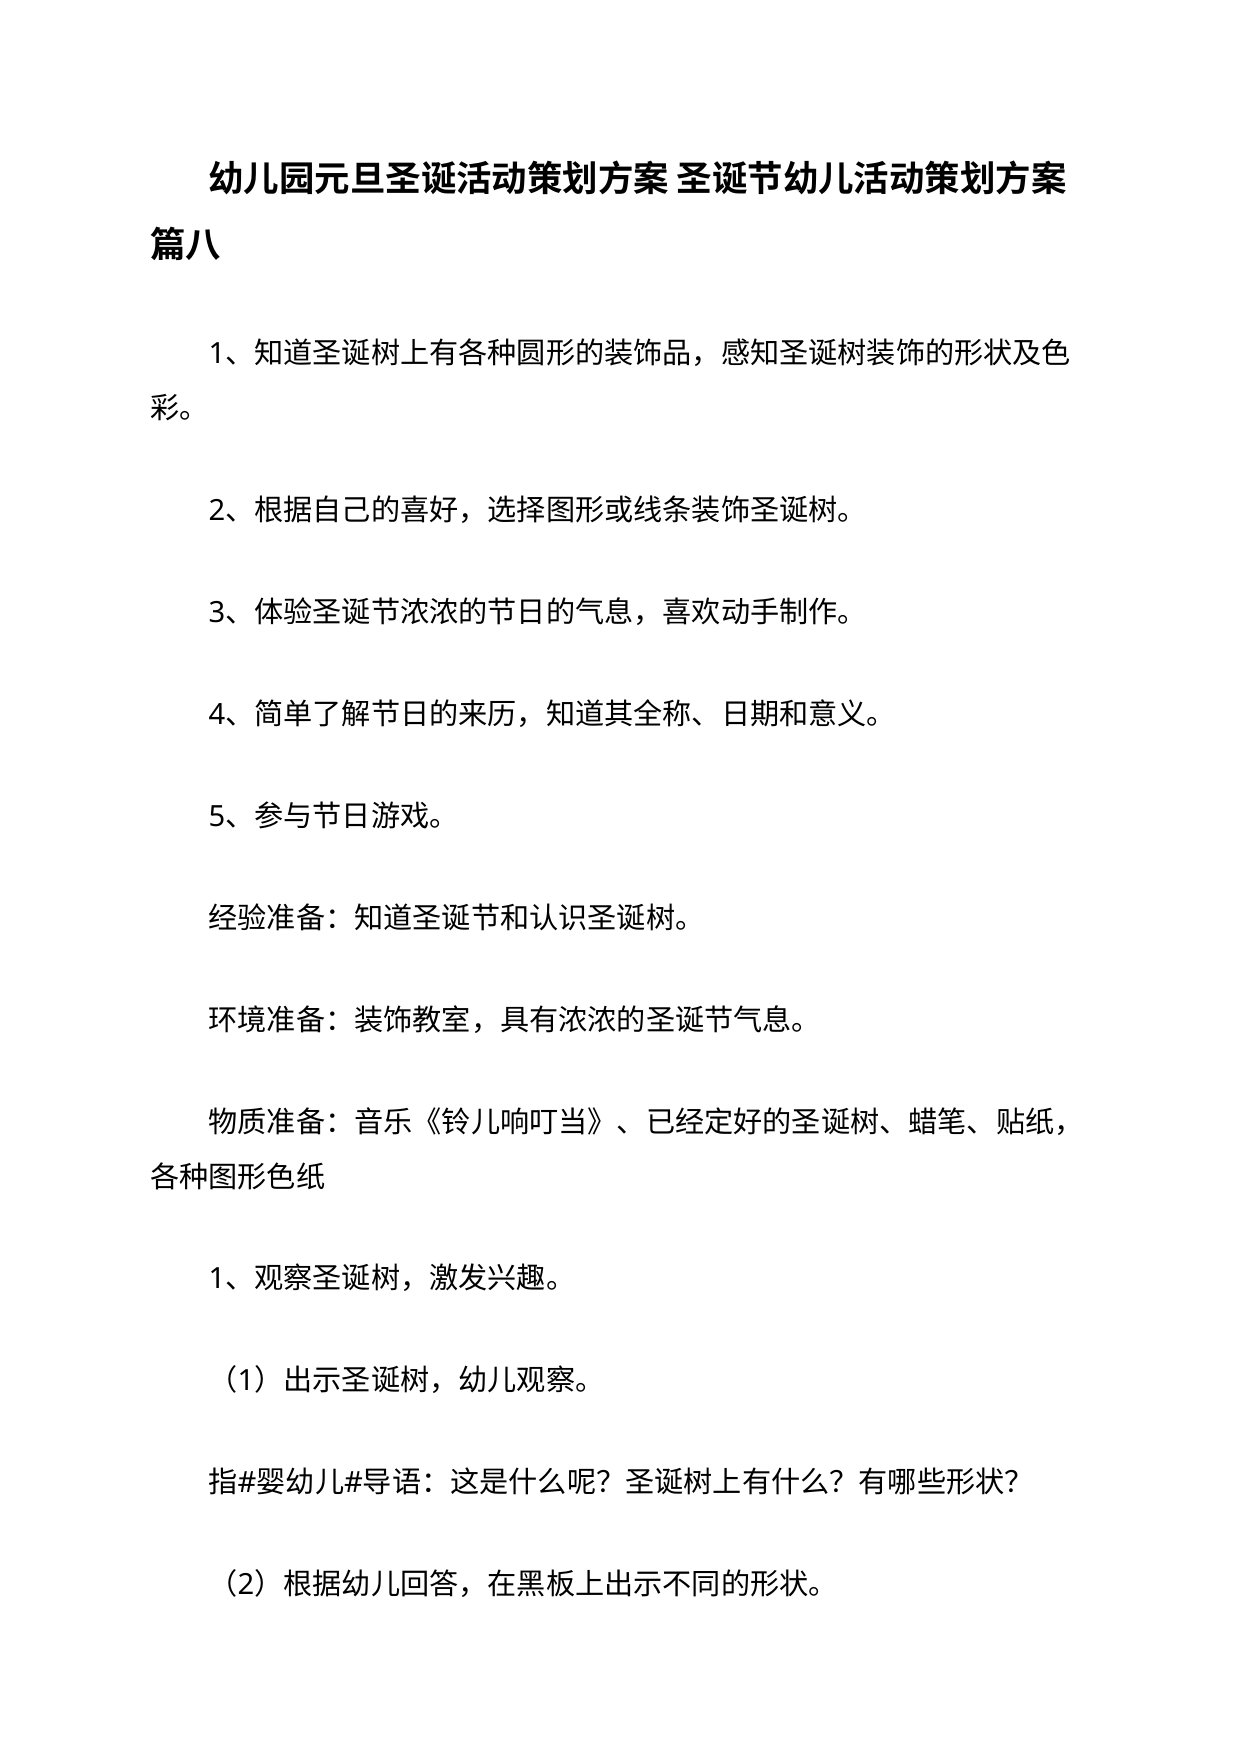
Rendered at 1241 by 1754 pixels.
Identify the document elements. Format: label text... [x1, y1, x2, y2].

text 1、知道圣诞树上有各种圆形的装饰品，感知圣诞树装饰的形状及色彩。 [150, 330, 1090, 427]
text 1、观察圣诞树，激发兴趣。 [150, 1255, 1090, 1297]
text 指#婴幼儿#导语：这是什么呢？圣诞树上有什么？有哪些形状？ [150, 1459, 1090, 1501]
text 经验准备：知道圣诞节和认识圣诞树。 [150, 895, 1090, 937]
text 2、根据自己的喜好，选择图形或线条装饰圣诞树。 [150, 487, 1090, 529]
text 幼儿园元旦圣诞活动策划方案 圣诞节幼儿活动策划方案篇八 [150, 150, 1090, 268]
text （2）根据幼儿回答，在黑板上出示不同的形状。 [150, 1561, 1090, 1603]
text 4、简单了解节日的来历，知道其全称、日期和意义。 [150, 691, 1090, 733]
text 5、参与节日游戏。 [150, 793, 1090, 835]
text 物质准备：音乐《铃儿响叮当》、已经定好的圣诞树、蜡笔、贴纸，各种图形色纸 [150, 1098, 1090, 1195]
text （1）出示圣诞树，幼儿观察。 [150, 1357, 1090, 1399]
text 3、体验圣诞节浓浓的节日的气息，喜欢动手制作。 [150, 589, 1090, 631]
text 环境准备：装饰教室，具有浓浓的圣诞节气息。 [150, 996, 1090, 1039]
